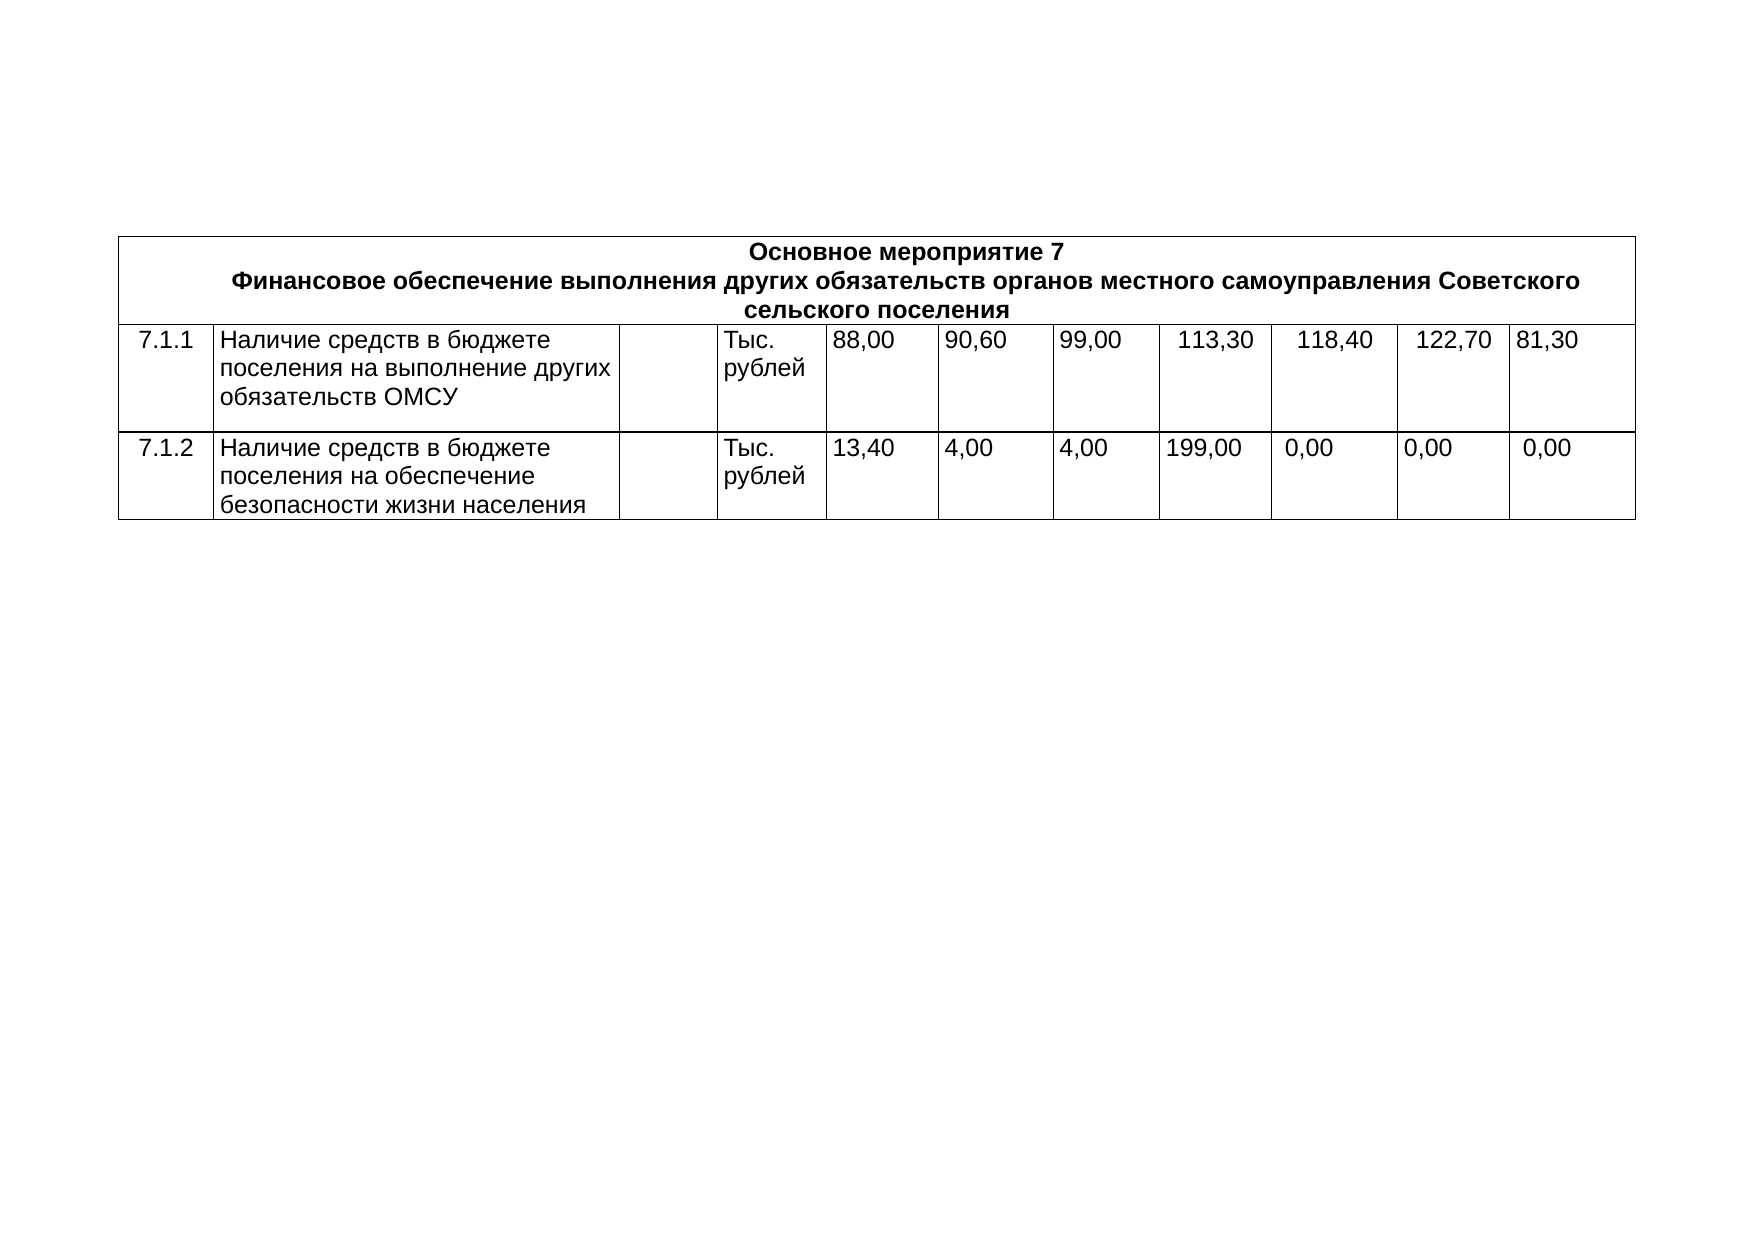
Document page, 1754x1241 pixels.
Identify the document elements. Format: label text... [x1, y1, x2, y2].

table_cell [620, 325, 717, 431]
table_cell 0,00 [1272, 433, 1397, 519]
table_cell 0,00 [1398, 433, 1509, 519]
table_cell Наличие средств в бюджете поселения на выполнение других обязательств ОМСУ [214, 325, 619, 431]
table_cell 4,00 [1054, 433, 1159, 519]
table_cell Основное мероприятие 7 Финансовое обеспечение выполнения других обязательств органов местного самоуправления Советского сельского поселения [119, 237, 1635, 323]
table_cell Тыс. рублей [718, 325, 826, 431]
table_cell Тыс. рублей [718, 433, 826, 519]
table_cell 113,30 [1160, 325, 1271, 431]
table_cell 88,00 [827, 325, 938, 431]
table_cell 90,60 [939, 325, 1053, 431]
table_cell 199,00 [1160, 433, 1271, 519]
table_cell 118,40 [1272, 325, 1397, 431]
table_cell 122,70 [1398, 325, 1509, 431]
table_cell 0,00 [1510, 433, 1635, 519]
table_cell 7.1.1 [119, 325, 213, 431]
table_cell 13,40 [827, 433, 938, 519]
table_cell 4,00 [939, 433, 1053, 519]
table_cell [620, 433, 717, 519]
table_cell 7.1.2 [119, 433, 213, 519]
table_cell Наличие средств в бюджете поселения на обеспечение безопасности жизни населения [214, 433, 619, 519]
table_cell 99,00 [1054, 325, 1159, 431]
table_cell 81,30 [1510, 325, 1635, 431]
